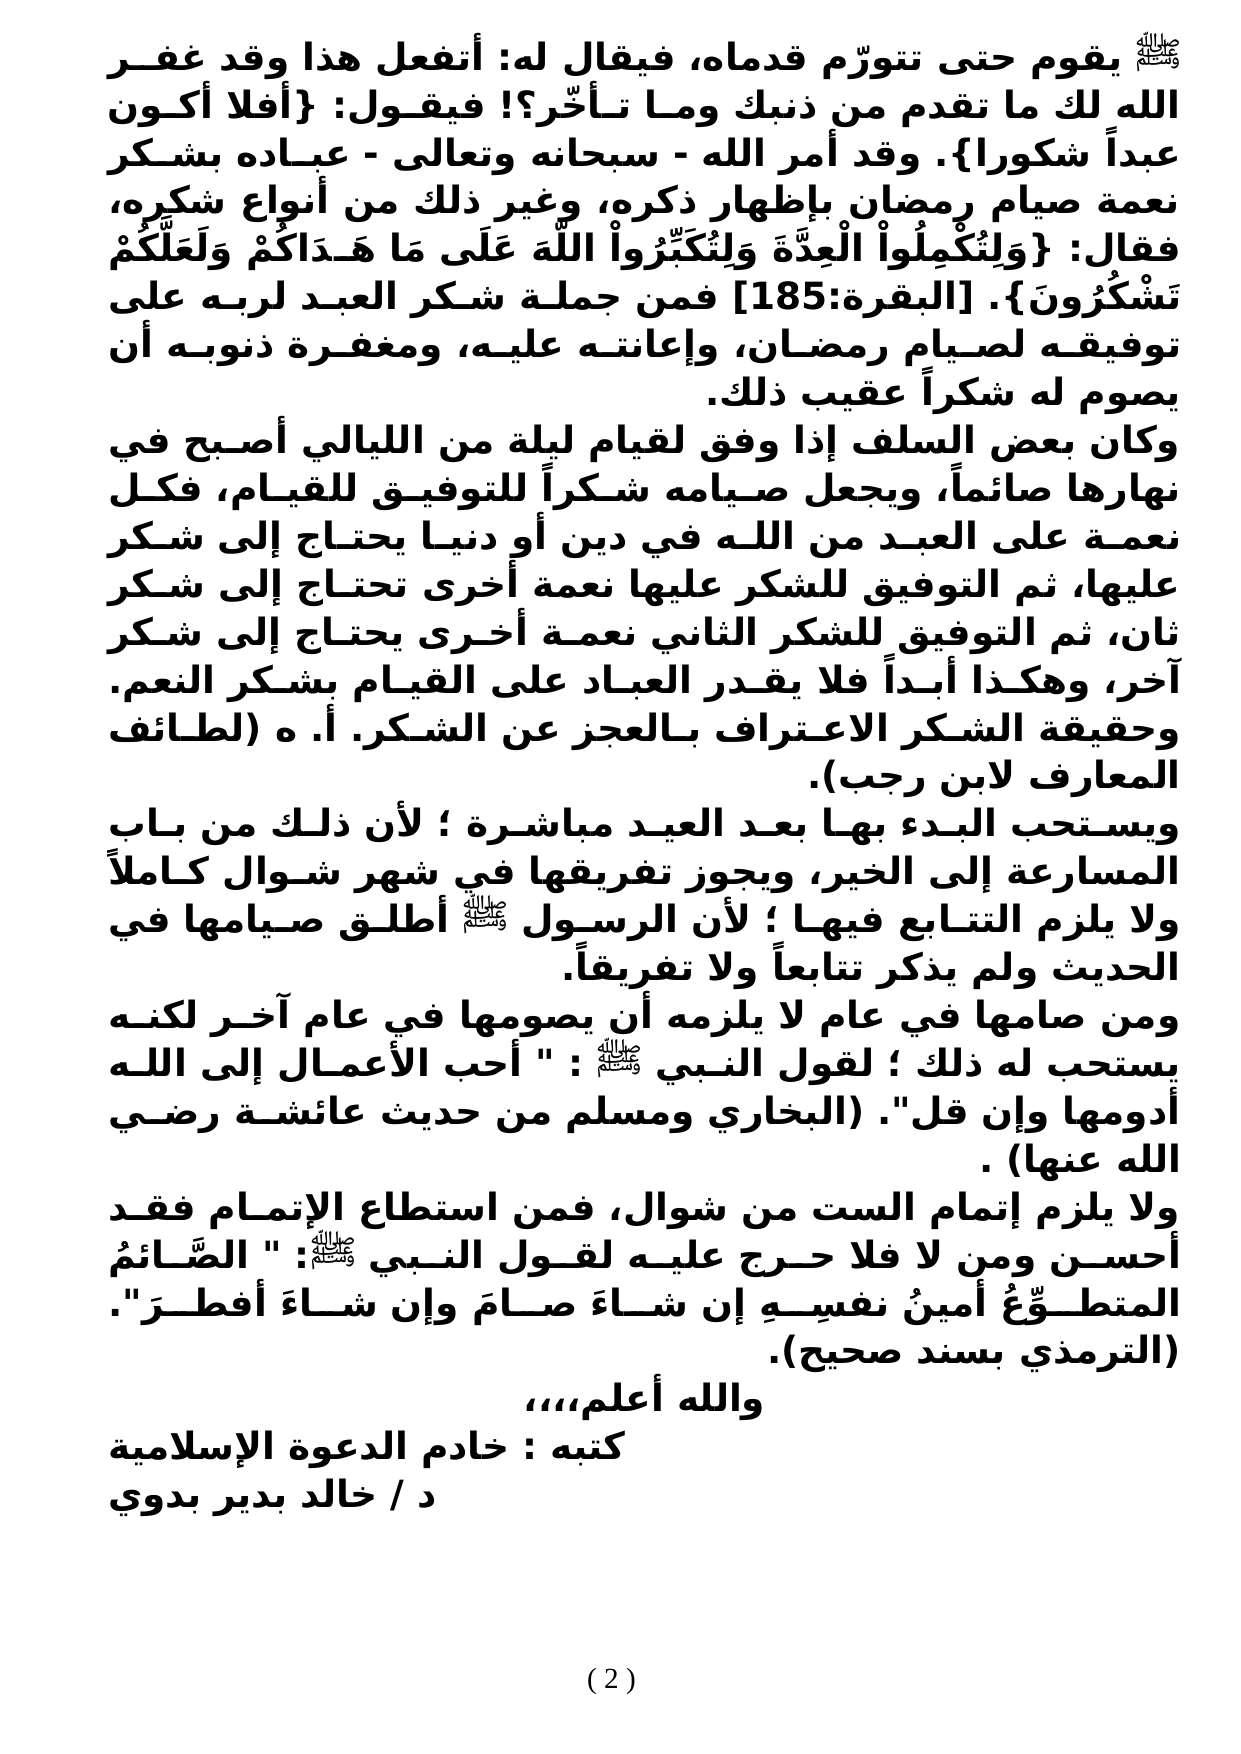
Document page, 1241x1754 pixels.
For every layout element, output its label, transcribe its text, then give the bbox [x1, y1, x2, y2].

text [108, 35, 1181, 414]
text د / خالد بدير بدوي [108, 1473, 1181, 1517]
text ولا يلزم إتمام الست من شوال، فمن استطاع الإتمام فقد أحسن ومن لا فلا حرج عليه لقول النبي ﷺ: " الصَّائمُ المتطوِّعُ أمينُ نفسِهِ إن شاءَ صامَ وإن شاءَ أفطرَ". (الترمذي بسند صحيح). [108, 1185, 1181, 1373]
text والله أعلم،،،، [108, 1377, 1181, 1421]
text ومن صامها في عام لا يلزمه أن يصومها في عام آخر لكنه يستحب له ذلك ؛ لقول النبي ﷺ : " أحب الأعمال إلى الله أدومها وإن قل". (البخاري ومسلم من حديث عائشة رضي الله عنها) . [108, 994, 1181, 1181]
text ويستحب البدء بها بعد العيد مباشرة ؛ لأن ذلك من باب المسارعة إلى الخير، ويجوز تفريقها في شهر شوال كاملاً ولا يلزم التتابع فيها ؛ لأن الرسول ﷺ أطلق صيامها في الحديث ولم يذكر تتابعاً ولا تفريقاً. [108, 802, 1181, 989]
text وكان بعض السلف إذا وفق لقيام ليلة من الليالي أصبح في نهارها صائماً، ويجعل صيامه شكراً للتوفيق للقيام، فكل نعمة على العبد من الله في دين أو دنيا يحتاج إلى شكر عليها، ثم التوفيق للشكر عليها نعمة أخرى تحتاج إلى شكر ثان، ثم التوفيق للشكر الثاني نعمة أخرى يحتاج إلى شكر آخر، وهكذا أبداً فلا يقدر العباد على القيام بشكر النعم. وحقيقة الشكر الاعتراف بالعجز عن الشكر. أ. ه (لطائف المعارف لابن رجب). [108, 419, 1181, 798]
text كتبه : خادم الدعوة الإسلامية [108, 1425, 1181, 1469]
